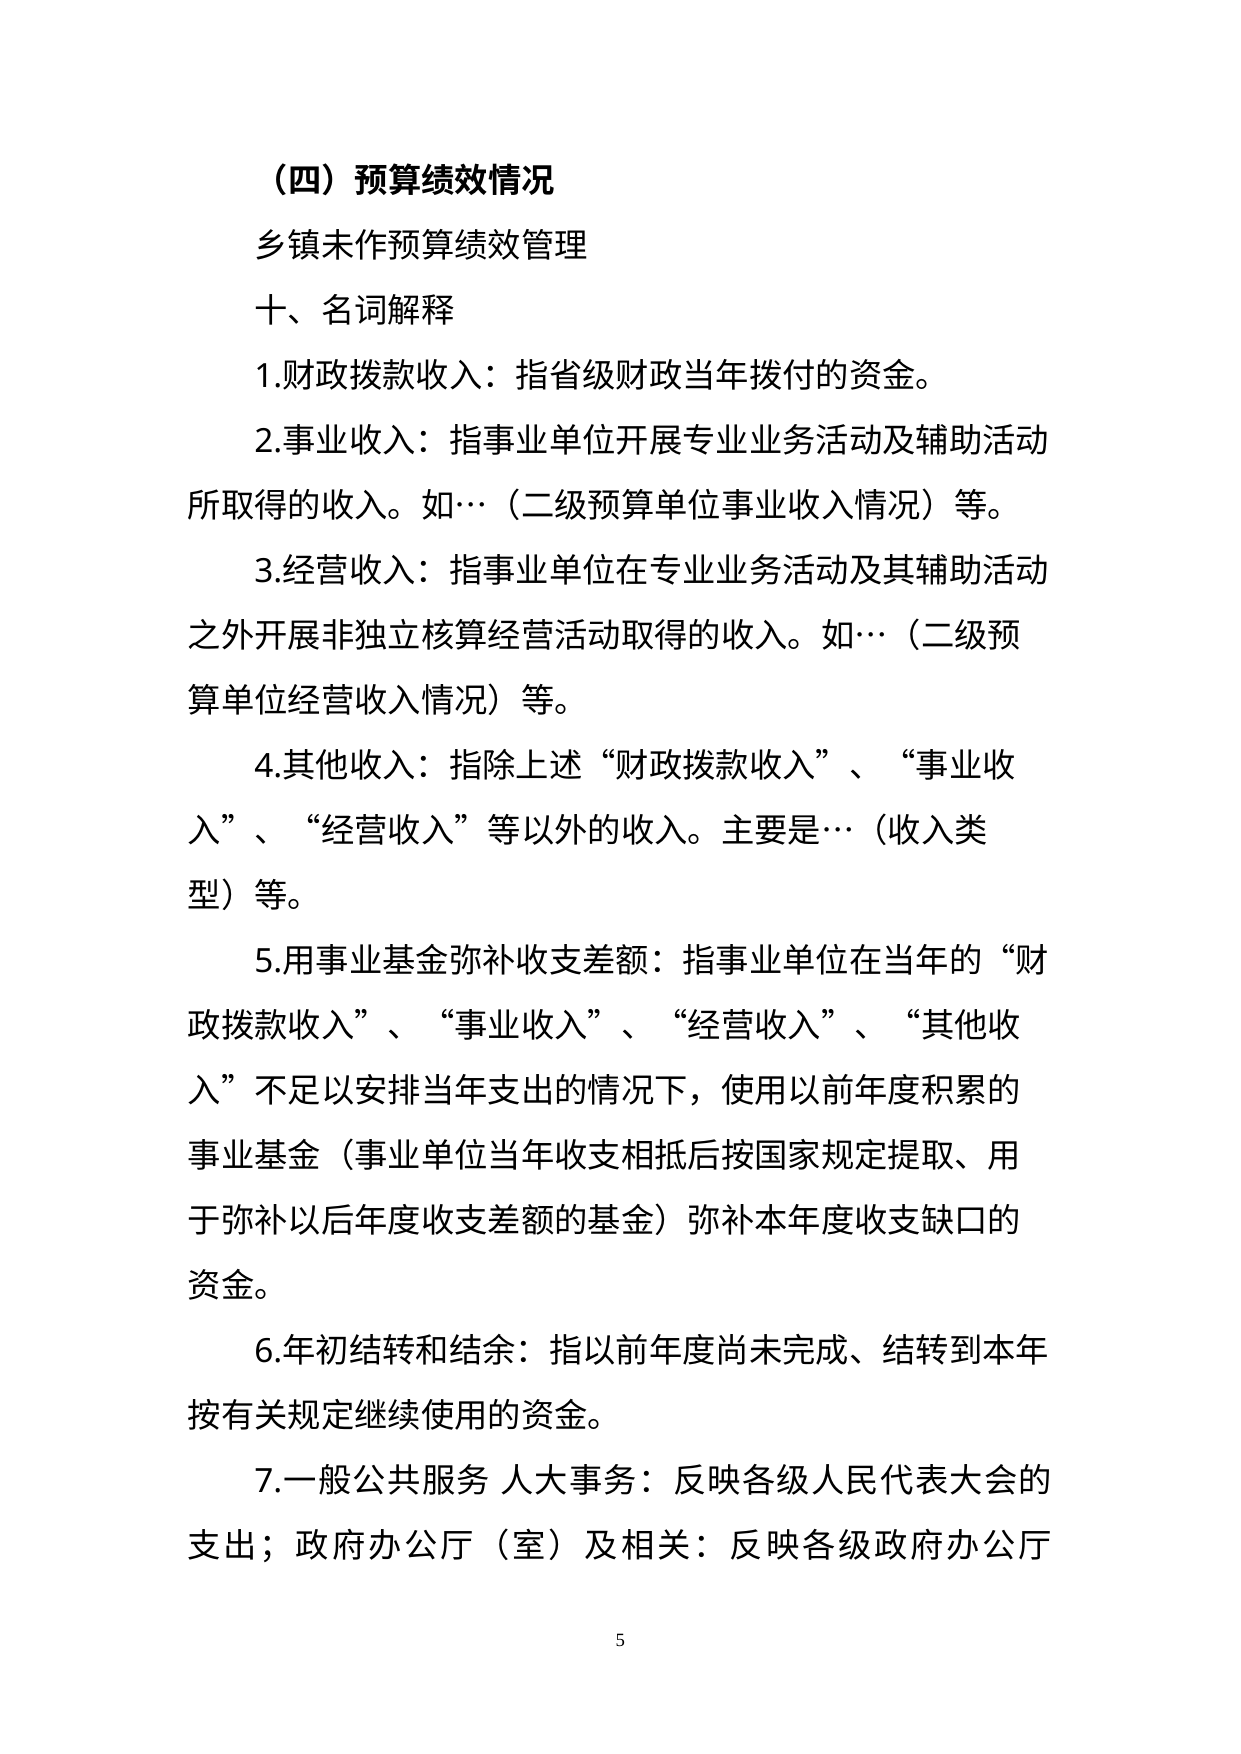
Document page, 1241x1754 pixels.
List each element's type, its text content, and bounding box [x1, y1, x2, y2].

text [187, 1446, 1053, 1576]
text 乡镇未作预算绩效管理 [187, 211, 1053, 276]
text 4.其他收入：指除上述“财政拨款收入”、“事业收入”、“经营收入”等以外的收入。主要是…（收入类型）等。 [187, 731, 1053, 926]
text 十、名词解释 [187, 276, 1053, 341]
text 6.年初结转和结余：指以前年度尚未完成、结转到本年按有关规定继续使用的资金。 [187, 1316, 1053, 1446]
text 1.财政拨款收入：指省级财政当年拨付的资金。 [187, 341, 1053, 406]
text 3.经营收入：指事业单位在专业业务活动及其辅助活动之外开展非独立核算经营活动取得的收入。如…（二级预算单位经营收入情况）等。 [187, 536, 1053, 731]
list 预算绩效情况 [187, 146, 1053, 211]
text 2.事业收入：指事业单位开展专业业务活动及辅助活动所取得的收入。如…（二级预算单位事业收入情况）等。 [187, 406, 1053, 536]
text 5.用事业基金弥补收支差额：指事业单位在当年的“财政拨款收入”、“事业收入”、“经营收入”、“其他收入”不足以安排当年支出的情况下，使用以前年度积累的事业基金（事业单位当年收支相抵后按国家规定提取、用于弥补以后年度收支差额的基金）弥补本年度收支缺口的资金。 [187, 926, 1053, 1316]
